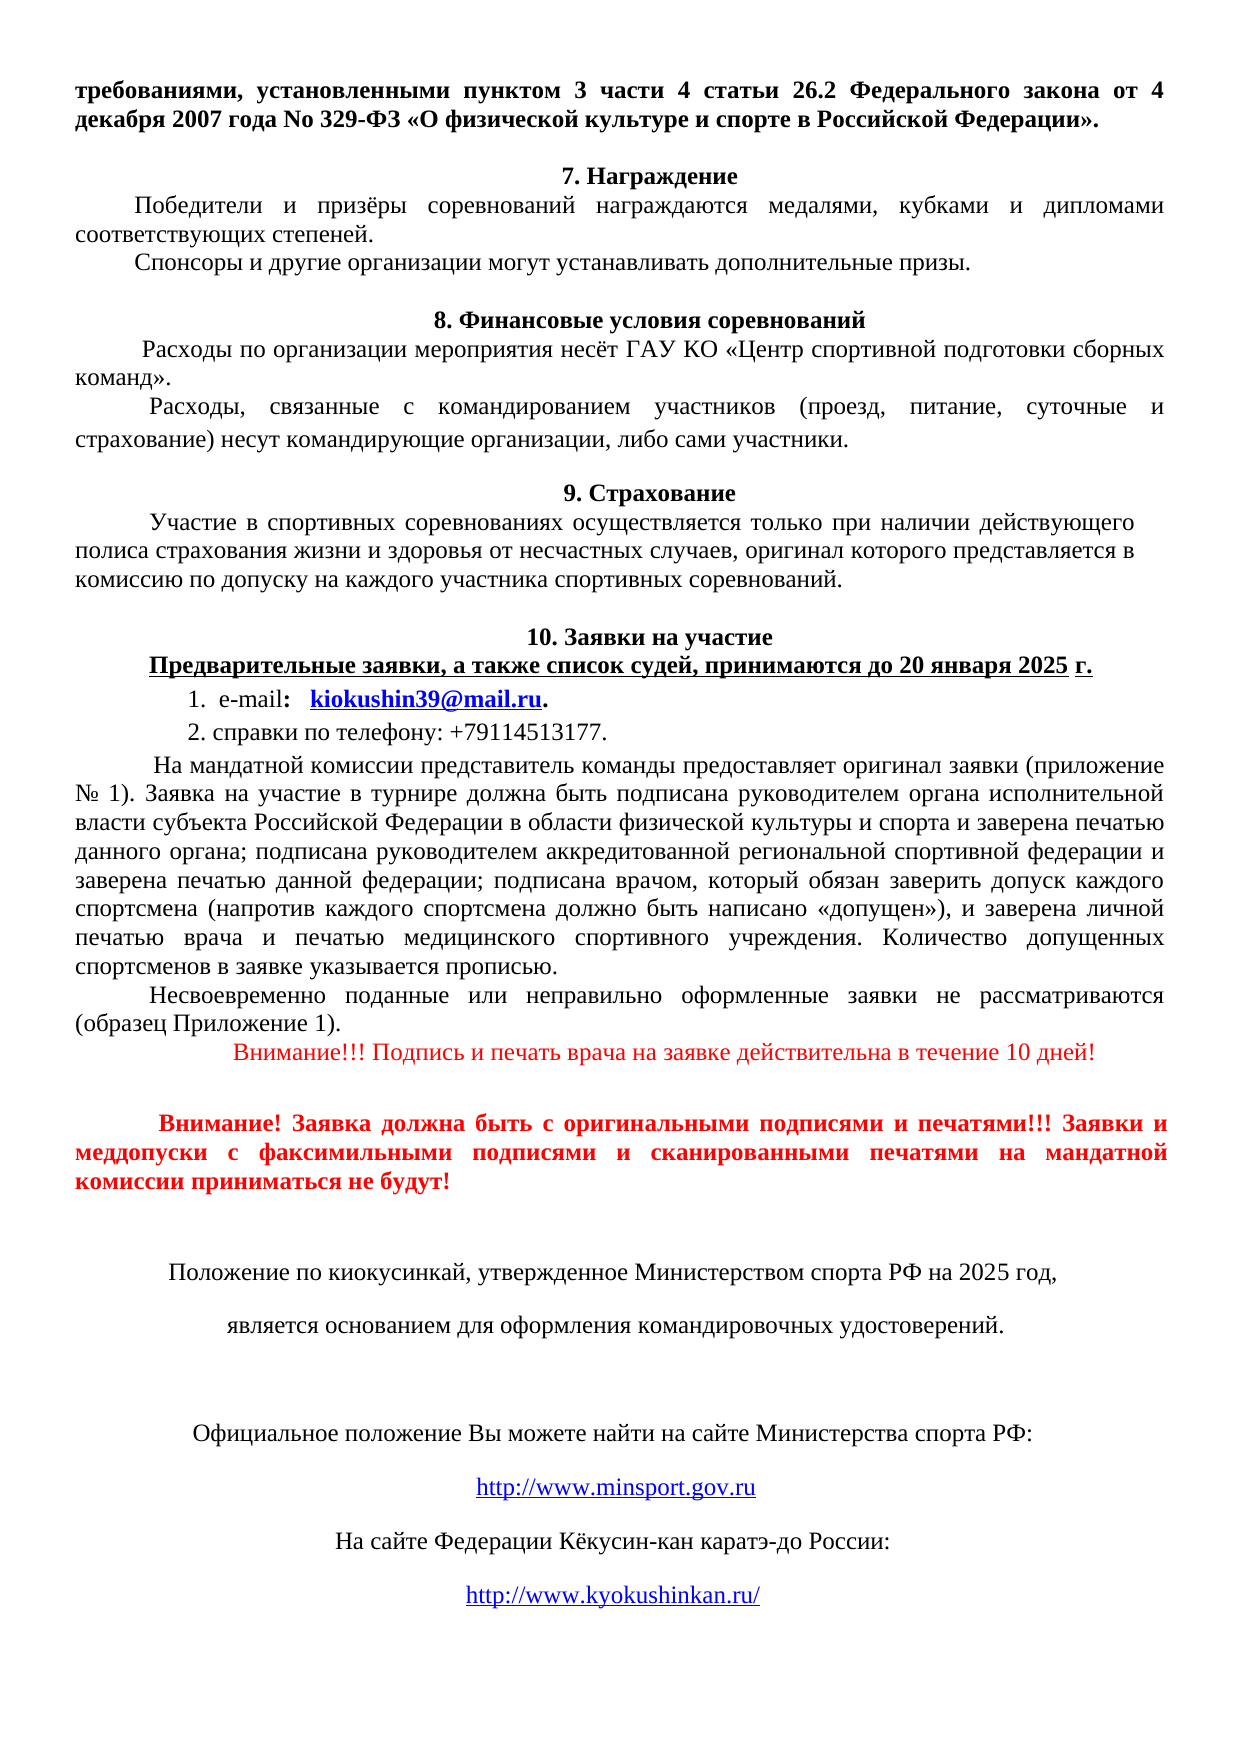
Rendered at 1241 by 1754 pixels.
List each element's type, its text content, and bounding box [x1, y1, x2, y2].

text 9. Страхование [75, 478, 1165, 507]
text Расходы, связанные с командированием участников (проезд, питание, суточные и страхование) несут командирующие организации, либо сами участники. [75, 391, 1165, 453]
text 1. e-mail: kiokushin39@mail.ru. [75, 684, 1165, 712]
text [75, 75, 1165, 132]
text Внимание! Заявка должна быть с оригинальными подписями и печатями!!! Заявки и меддопуски с факсимильными подписями и сканированными печатями на мандатной комиссии приниматься не будут! [75, 1108, 1168, 1194]
text На сайте Федерации Кёкусин-кан каратэ-до России: [60, 1526, 1165, 1555]
text 7. Награждение [75, 161, 1165, 190]
list Финансовые условия соревнований [75, 305, 1165, 334]
text Расходы по организации мероприятия несёт ГАУ КО «Центр спортивной подготовки сборных команд». [75, 334, 1165, 391]
text Спонсоры и другие организации могут устанавливать дополнительные призы. [75, 247, 1165, 276]
text Положение по киокусинкай, утвержденное Министерством спорта РФ на 2025 год, [60, 1257, 1165, 1285]
text 2. справки по телефону: +79114513177. [75, 717, 1165, 745]
text Победители и призёры соревнований награждаются медалями, кубками и дипломами соответствующих степеней. [75, 190, 1165, 247]
text На мандатной комиссии представитель команды предоставляет оригинал заявки (приложение № 1). Заявка на участие в турнире должна быть подписана руководителем органа исполнительной власти субъекта Российской Федерации в области физической культуры и спорта и заверена печатью данного органа; подписана руководителем аккредитованной региональной спортивной федерации и заверена печатью данной федерации; подписана врачом, который обязан заверить допуск каждого спортсмена (напротив каждого спортсмена должно быть написано «допущен»), и заверена личной печатью врача и печатью медицинского спортивного учреждения. Количество допущенных спортсменов в заявке указывается прописью. [75, 750, 1165, 980]
text Несвоевременно поданные или неправильно оформленные заявки не рассматриваются (образец Приложение 1). [75, 980, 1165, 1037]
text Внимание!!! Подпись и печать врача на заявке действительна в течение 10 дней! [75, 1037, 1165, 1066]
text Предварительные заявки, а также список судей, принимаются до 20 января 2025 г. [75, 651, 1165, 679]
text Официальное положение Вы можете найти на сайте Министерства спорта РФ: [60, 1418, 1165, 1447]
text http://www.minsport.gov.ru [60, 1472, 1165, 1501]
text 10. Заявки на участие [75, 622, 1165, 651]
text Участие в спортивных соревнованиях осуществляется только при наличии действующего полиса страхования жизни и здоровья от несчастных случаев, оригинал которого представляется в комиссию по допуску на каждого участника спортивных соревнований. [75, 507, 1136, 593]
text является основанием для оформления командировочных удостоверений. [60, 1311, 1165, 1339]
text http://www.kyokushinkan.ru/ [60, 1580, 1165, 1608]
